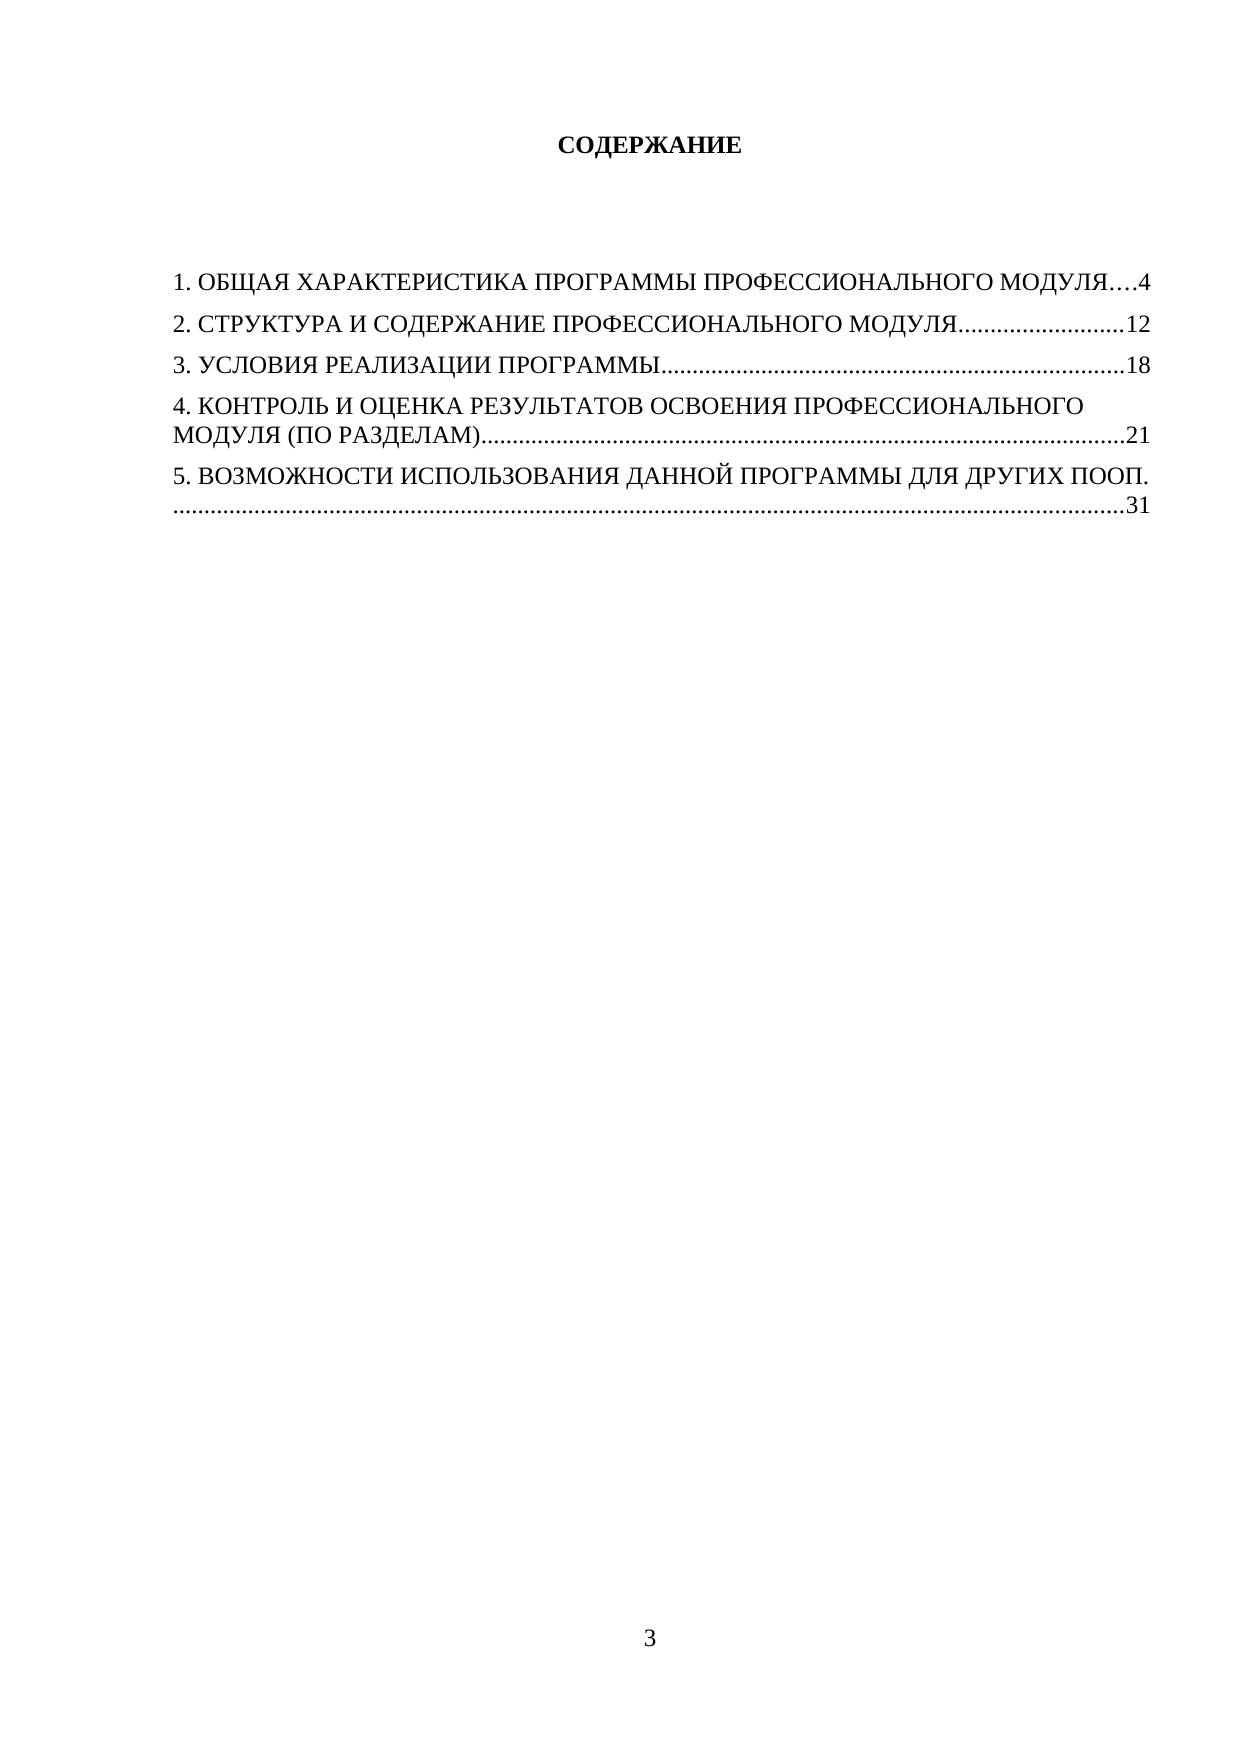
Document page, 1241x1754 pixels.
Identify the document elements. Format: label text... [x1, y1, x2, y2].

text СОДЕРЖАНИЕ [148, 131, 1152, 159]
